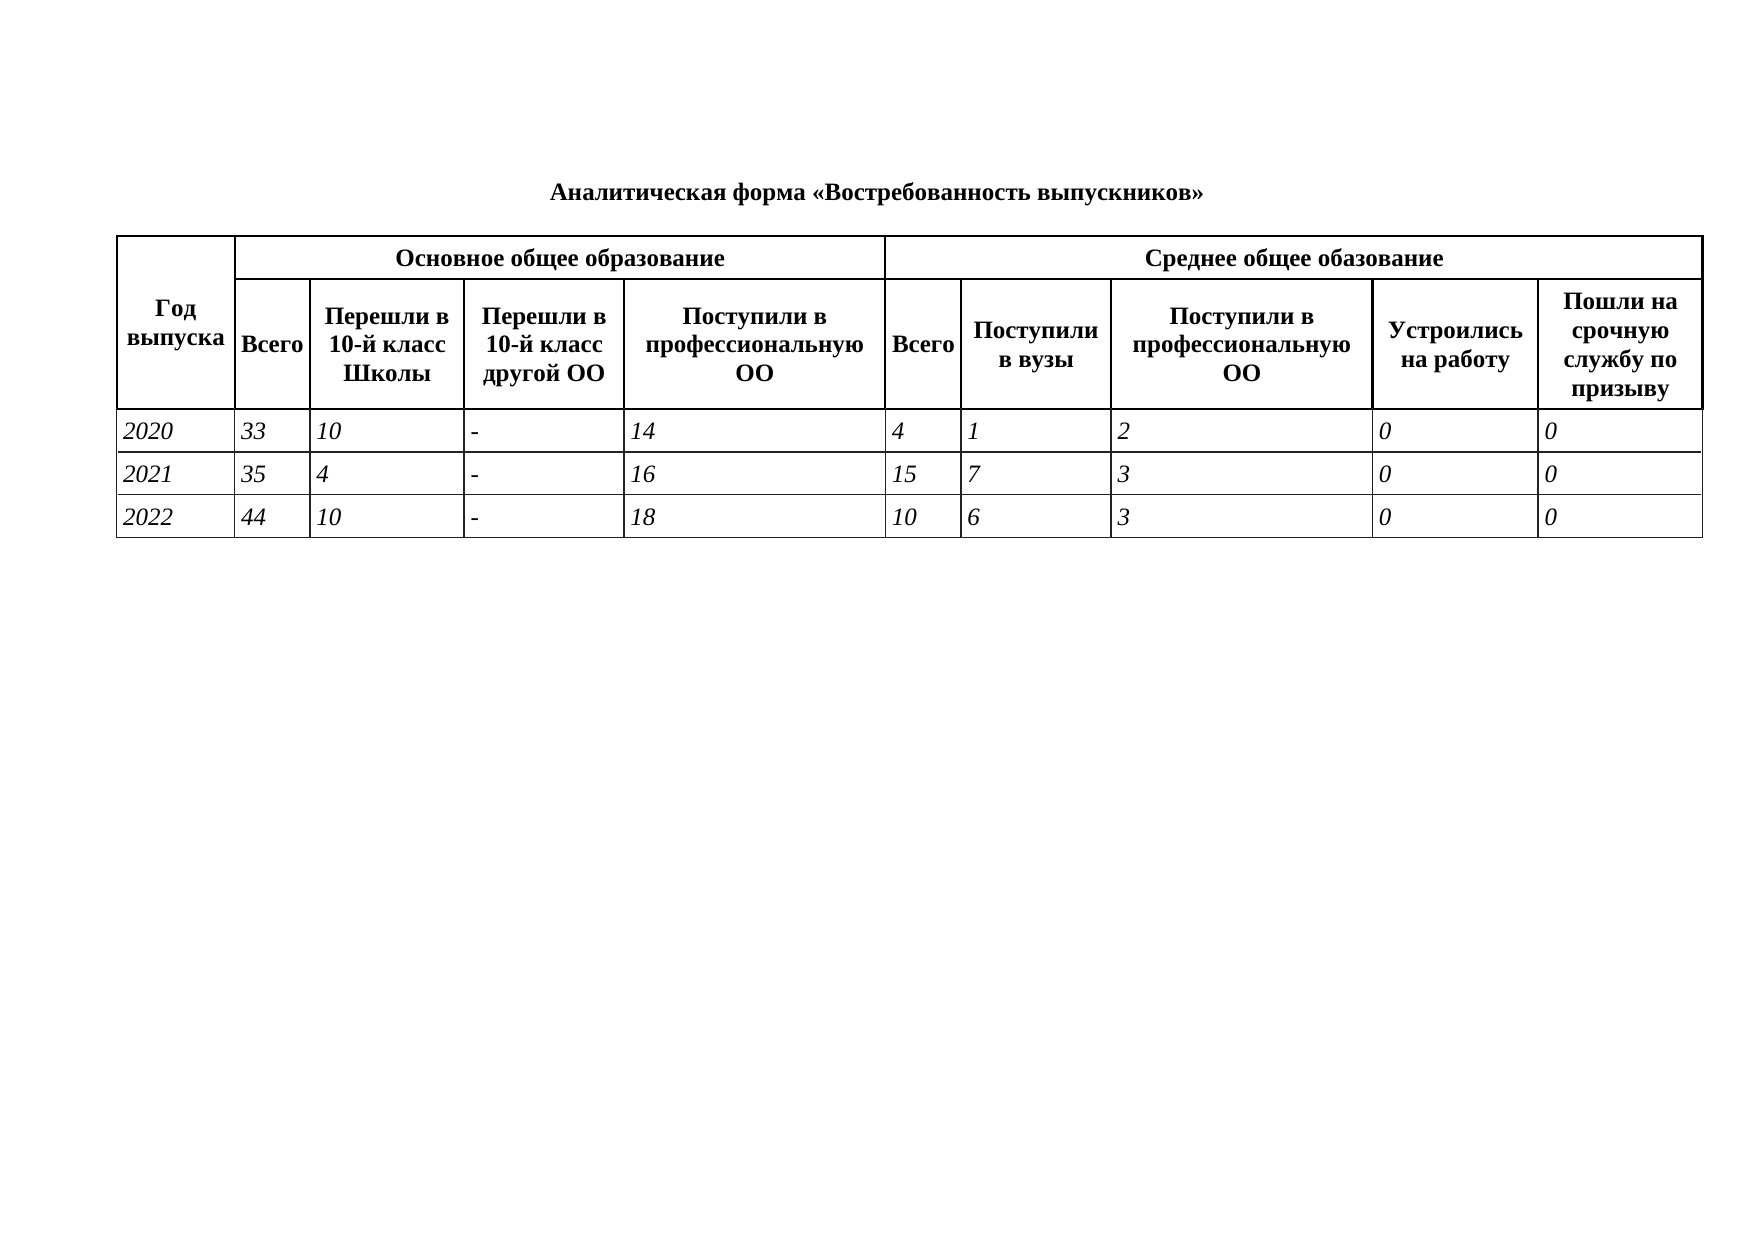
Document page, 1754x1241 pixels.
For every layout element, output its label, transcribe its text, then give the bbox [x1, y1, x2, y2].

table_cell 35 [235, 453, 309, 494]
table_cell Пошли на срочную службу по призыву [1539, 280, 1701, 408]
table_cell 14 [625, 410, 885, 451]
table_cell 44 [235, 495, 309, 537]
table_cell 4 [311, 453, 463, 494]
table_header Основное общее образование [236, 237, 884, 278]
table_cell Всего [236, 280, 309, 408]
table_cell 3 [1112, 495, 1372, 537]
table_cell 2021 [117, 451, 234, 494]
table_cell 6 [962, 495, 1110, 537]
table_cell - [465, 495, 623, 537]
table_cell 4 [886, 410, 960, 451]
table_cell 0 [1373, 453, 1537, 494]
table_cell - [465, 453, 623, 494]
table_cell 15 [886, 453, 960, 494]
table_cell 0 [1539, 410, 1702, 451]
table_cell 1 [962, 410, 1110, 451]
table_cell Перешли в 10-й класс Школы [311, 280, 463, 408]
table_cell 18 [625, 495, 885, 537]
table_cell 10 [886, 495, 960, 537]
table_cell 3 [1112, 453, 1372, 494]
table_cell 2 [1112, 410, 1372, 451]
table_cell Перешли в 10-й класс другой ОО [465, 280, 623, 408]
table_cell Поступили в вузы [962, 280, 1110, 408]
table_cell 2020 [117, 410, 234, 451]
table_cell 10 [311, 410, 463, 451]
table_cell 7 [962, 453, 1110, 494]
table_cell 16 [625, 453, 885, 494]
table_cell 10 [311, 495, 463, 537]
table_cell - [465, 410, 623, 451]
table_cell Поступили в профессиональную ОО [1112, 280, 1371, 408]
table_header Год выпуска [118, 237, 234, 408]
table_cell 2022 [117, 494, 234, 537]
table_cell Устроились на работу [1374, 280, 1537, 408]
table_cell 0 [1539, 494, 1702, 537]
table_cell Всего [886, 280, 960, 408]
text Аналитическая форма «Востребованность выпускников» [118, 177, 1636, 206]
table_cell 0 [1373, 495, 1537, 537]
table_cell Поступили в профессиональную ОО [625, 280, 884, 408]
table_header Среднее общее обазование [886, 237, 1701, 278]
table_cell 33 [235, 410, 309, 451]
table_cell 0 [1539, 451, 1702, 494]
table_cell 0 [1373, 410, 1537, 451]
